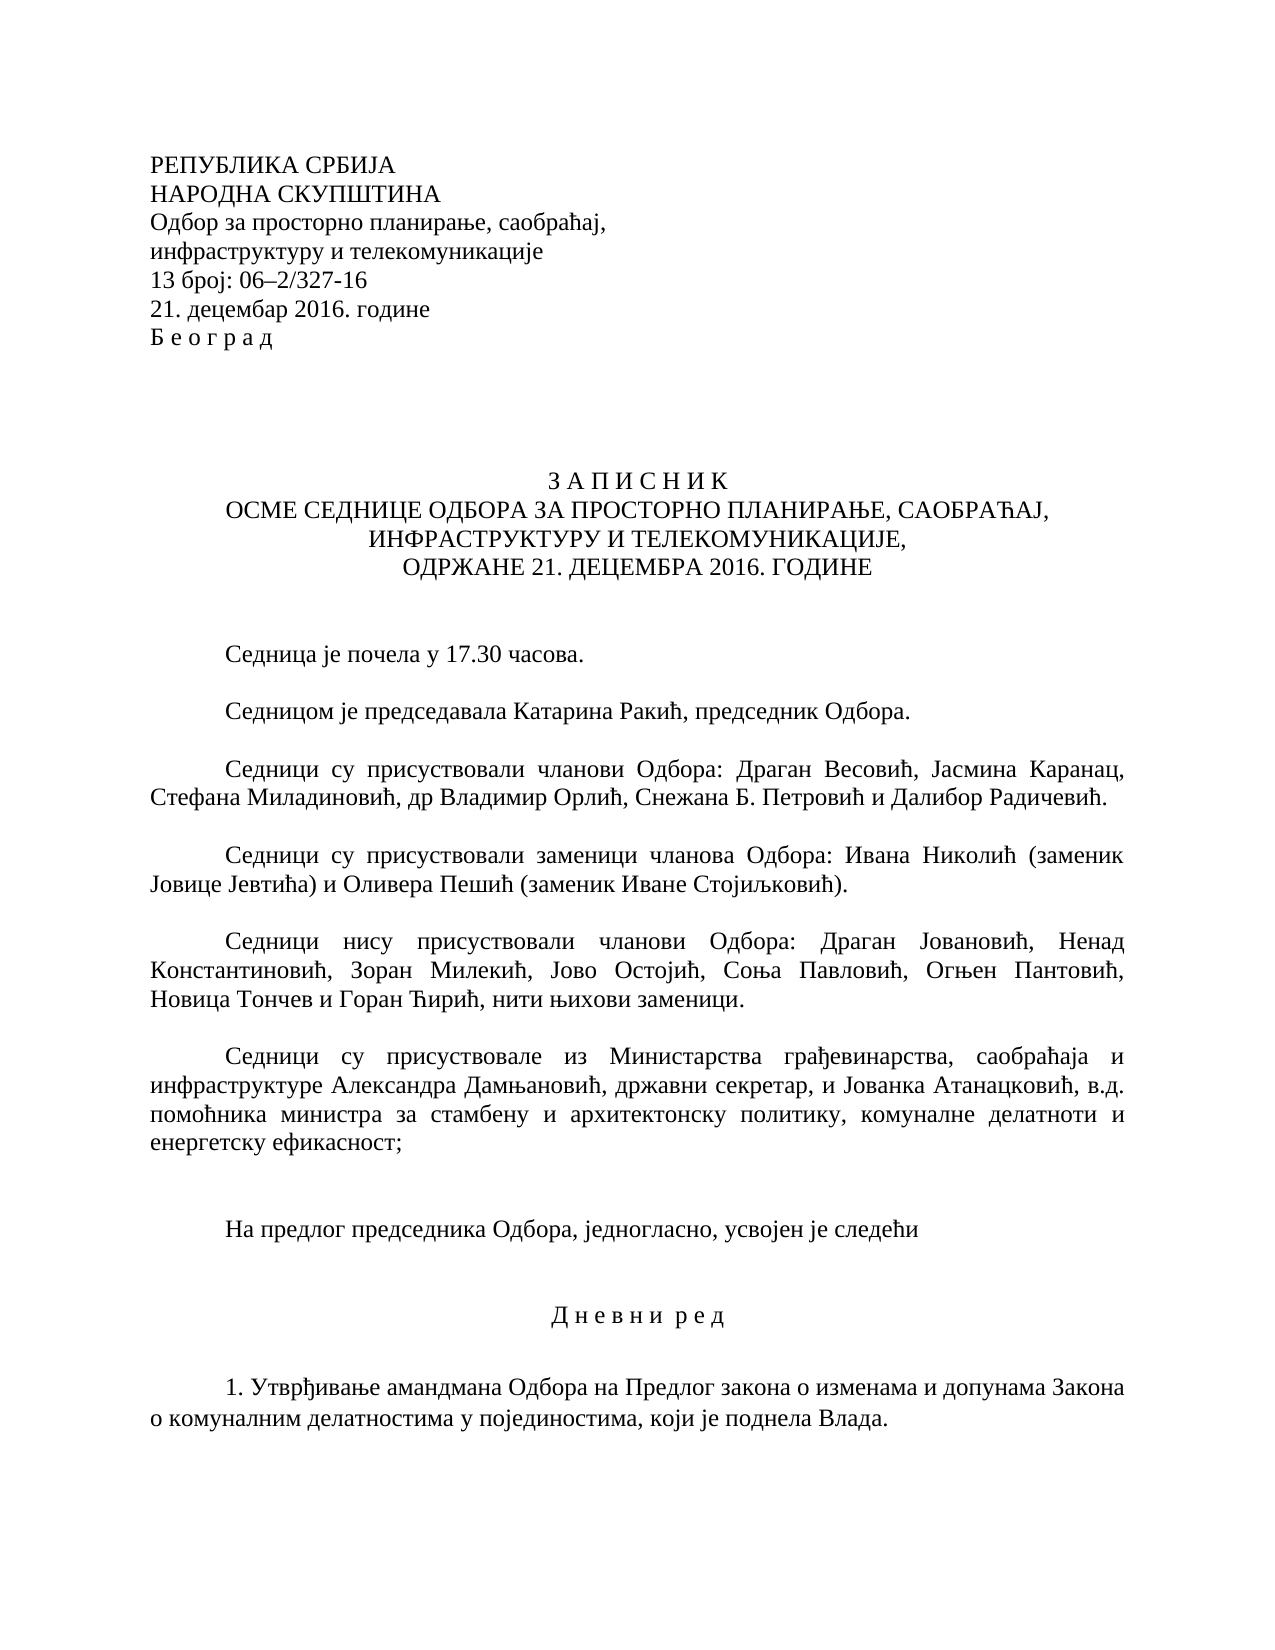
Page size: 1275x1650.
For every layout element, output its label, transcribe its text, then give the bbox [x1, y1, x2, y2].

text Седници су присуствовали чланови Одбора: Драган Весовић, Јасмина Каранац, Стефана Миладиновић, др Владимир Орлић, Снежана Б. Петровић и Далибор Радичевић. [150, 754, 1125, 811]
text Седница је почела у 17.30 часова. [150, 639, 1125, 667]
text 13 број: 06–2/327-16 [150, 265, 1125, 294]
text НАРОДНА СКУПШТИНА [150, 179, 1125, 207]
text Д н е в н и р е д [150, 1300, 1125, 1329]
text Седници нису присуствовали чланови Одбора: Драган Јовановић, Ненад Константиновић, Зоран Милекић, Јово Остојић, Соња Павловић, Огњен Пантовић, Новица Тончев и Горан Ћирић, нити њихови заменици. [150, 926, 1125, 1012]
text На предлог председника Одбора, једногласно, усвојен је следећи [150, 1214, 1125, 1242]
text РЕПУБЛИКА СРБИЈА [150, 150, 1125, 179]
text ОДРЖАНЕ 21. ДЕЦЕМБРА 2016. ГОДИНЕ [150, 552, 1125, 581]
text Б е о г р а д [150, 322, 1125, 351]
text Седницом је председавала Катарина Ракић, председник Одбора. [150, 696, 1125, 725]
text инфраструктуру и телекомуникације [150, 236, 1125, 265]
text Одбор за просторно планирање, саобраћај, [150, 207, 1125, 236]
text 21. децембар 2016. године [150, 294, 1125, 322]
text Седници су присуствовали заменици чланова Одбора: Ивана Николић (заменик Јовице Јевтића) и Оливера Пешић (заменик Иване Стојиљковић). [150, 840, 1125, 897]
text Седници су присуствовале из Министарства грађевинарства, саобраћаја и инфраструктуре Александра Дамњановић, државни секретар, и Јованка Атанацковић, в.д. помоћника министра за стамбену и архитектонску политику, комуналне делатноти и енергетску ефикасност; [150, 1041, 1125, 1156]
text 1. Утврђивање амандмана Одбора на Предлог закона о изменама и допунама Закона о комуналним делатностима у појединостима, који је поднела Влада. [150, 1370, 1125, 1432]
text З А П И С Н И К [150, 466, 1125, 495]
text ОСМЕ СЕДНИЦЕ ОДБОРА ЗА ПРОСТОРНО ПЛАНИРАЊЕ, САОБРАЋАЈ, ИНФРАСТРУКТУРУ И ТЕЛЕКОМУНИКАЦИЈЕ, [150, 495, 1125, 552]
